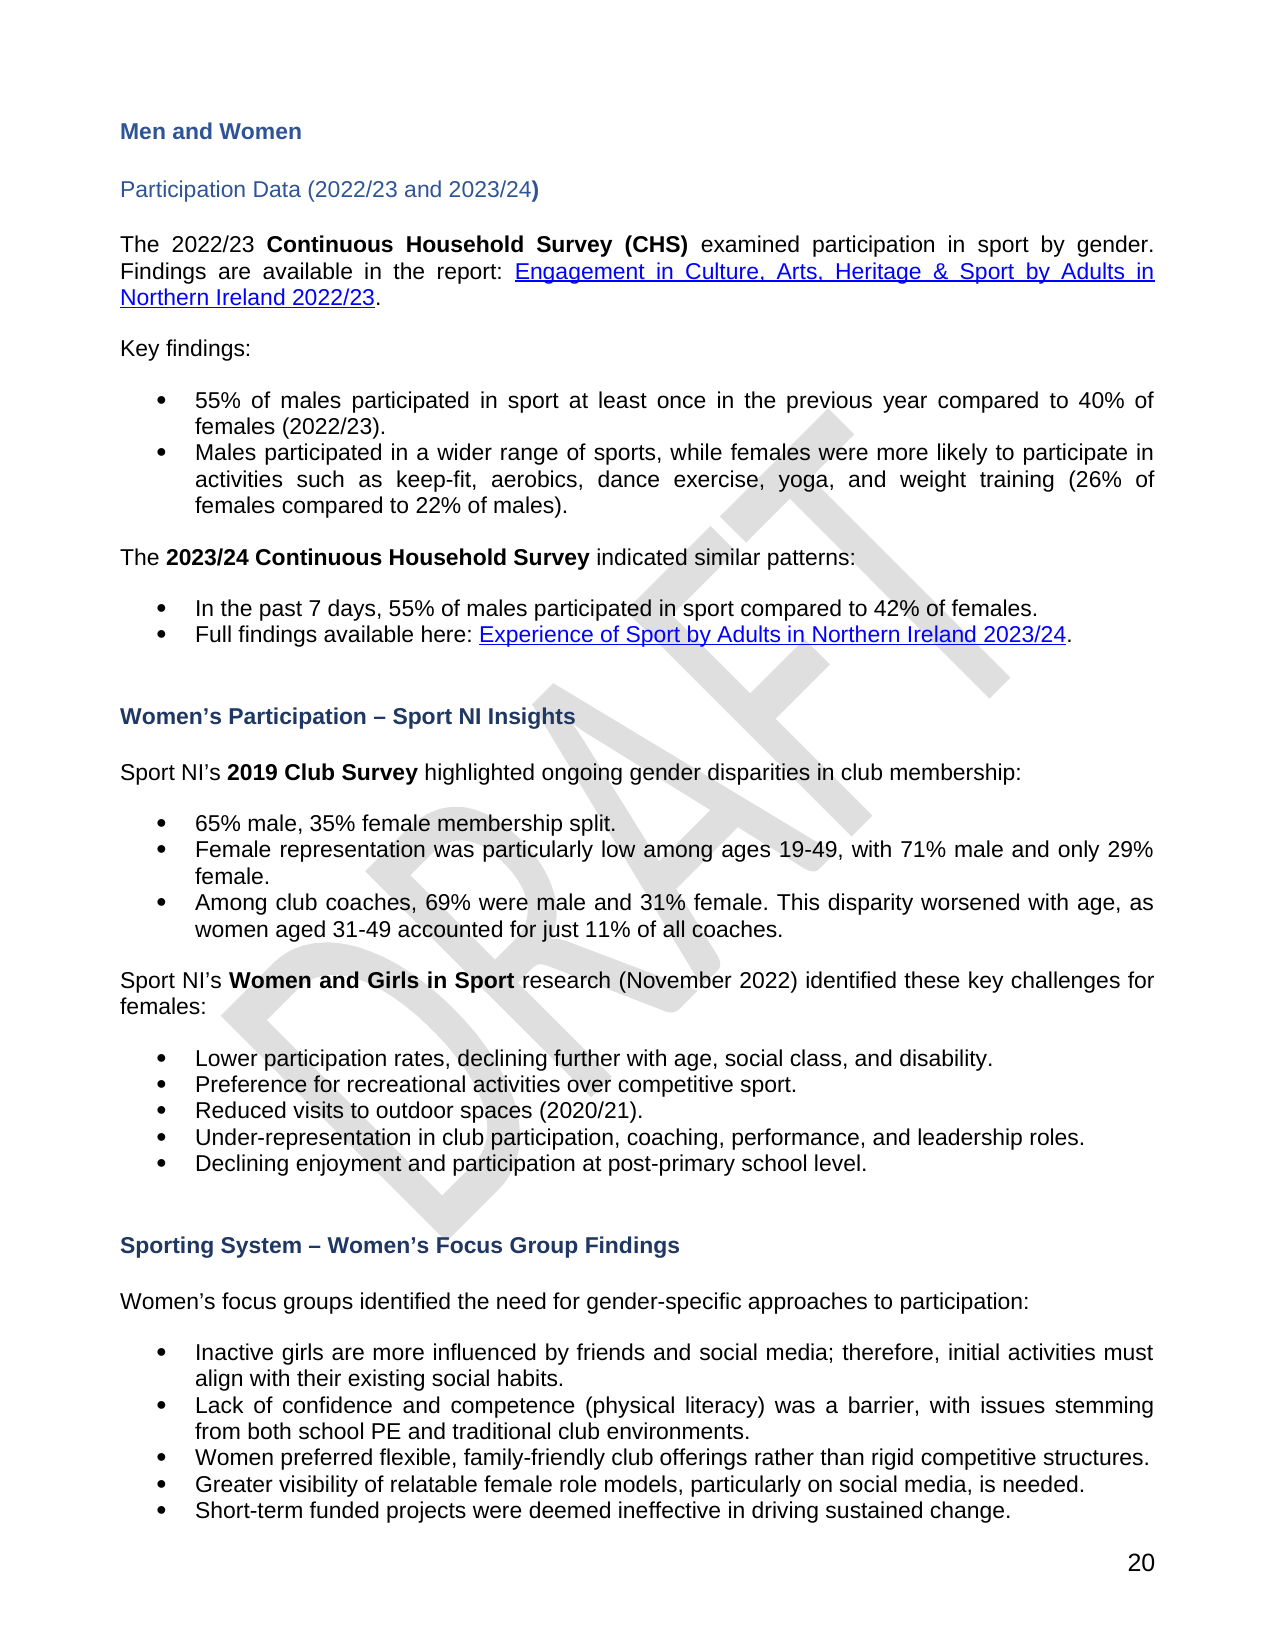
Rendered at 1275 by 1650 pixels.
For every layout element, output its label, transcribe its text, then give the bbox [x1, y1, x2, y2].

text Key findings: [120, 335, 1155, 362]
list Under-representation in club participation, coaching, performance, and leadership roles. [157, 1124, 1155, 1150]
list Inactive girls are more influenced by friends and social media; therefore, initial activities must align with their existing social habits. [157, 1339, 1155, 1392]
list Lack of confidence and competence (physical literacy) was a barrier, with issues stemming from both school PE and traditional club environments. [157, 1392, 1155, 1444]
list Full findings available here: Experience of Sport by Adults in Northern Ireland 2023/24. [157, 621, 1155, 647]
list Short-term funded projects were deemed ineffective in driving sustained change. [157, 1497, 1155, 1523]
list Males participated in a wider range of sports, while females were more likely to participate in activities such as keep-fit, aerobics, dance exercise, yoga, and weight training (26% of females compared to 22% of males). [157, 439, 1155, 518]
subtitle Women’s Participation – Sport NI Insights [120, 703, 1155, 729]
list Greater visibility of relatable female role models, particularly on social media, is needed. [157, 1471, 1155, 1497]
list Declining enjoyment and participation at post-primary school level. [157, 1150, 1155, 1176]
list Female representation was particularly low among ages 19-49, with 71% male and only 29% female. [157, 836, 1155, 889]
list Preference for recreational activities over competitive sport. [157, 1071, 1155, 1097]
list In the past 7 days, 55% of males participated in sport compared to 42% of females. [157, 595, 1155, 621]
text Sport NI’s 2019 Club Survey highlighted ongoing gender disparities in club membership: [120, 759, 1155, 785]
subtitle Sporting System – Women’s Focus Group Findings [120, 1232, 1155, 1258]
text Women’s focus groups identified the need for gender-specific approaches to participation: [120, 1288, 1155, 1314]
text The 2023/24 Continuous Household Survey indicated similar patterns: [120, 543, 1155, 570]
list Reduced visits to outdoor spaces (2020/21). [157, 1097, 1155, 1124]
subtitle Participation Data (2022/23 and 2023/24) [120, 176, 1155, 202]
list Women preferred flexible, family-friendly club offerings rather than rigid competitive structures. [157, 1444, 1155, 1471]
subtitle Men and Women [120, 118, 1155, 144]
text Sport NI’s Women and Girls in Sport research (November 2022) identified these key challenges for females: [120, 967, 1155, 1019]
list 55% of males participated in sport at least once in the previous year compared to 40% of females (2022/23). [157, 387, 1155, 439]
list 65% male, 35% female membership split. [157, 810, 1155, 836]
list Among club coaches, 69% were male and 31% female. This disparity worsened with age, as women aged 31-49 accounted for just 11% of all coaches. [157, 889, 1155, 942]
text The 2022/23 Continuous Household Survey (CHS) examined participation in sport by gender. Findings are available in the report: Engagement in Culture, Arts, Heritage & Sport by Adults in Northern Ireland 2022/23. [120, 231, 1155, 310]
list Lower participation rates, declining further with age, social class, and disability. [157, 1044, 1155, 1071]
